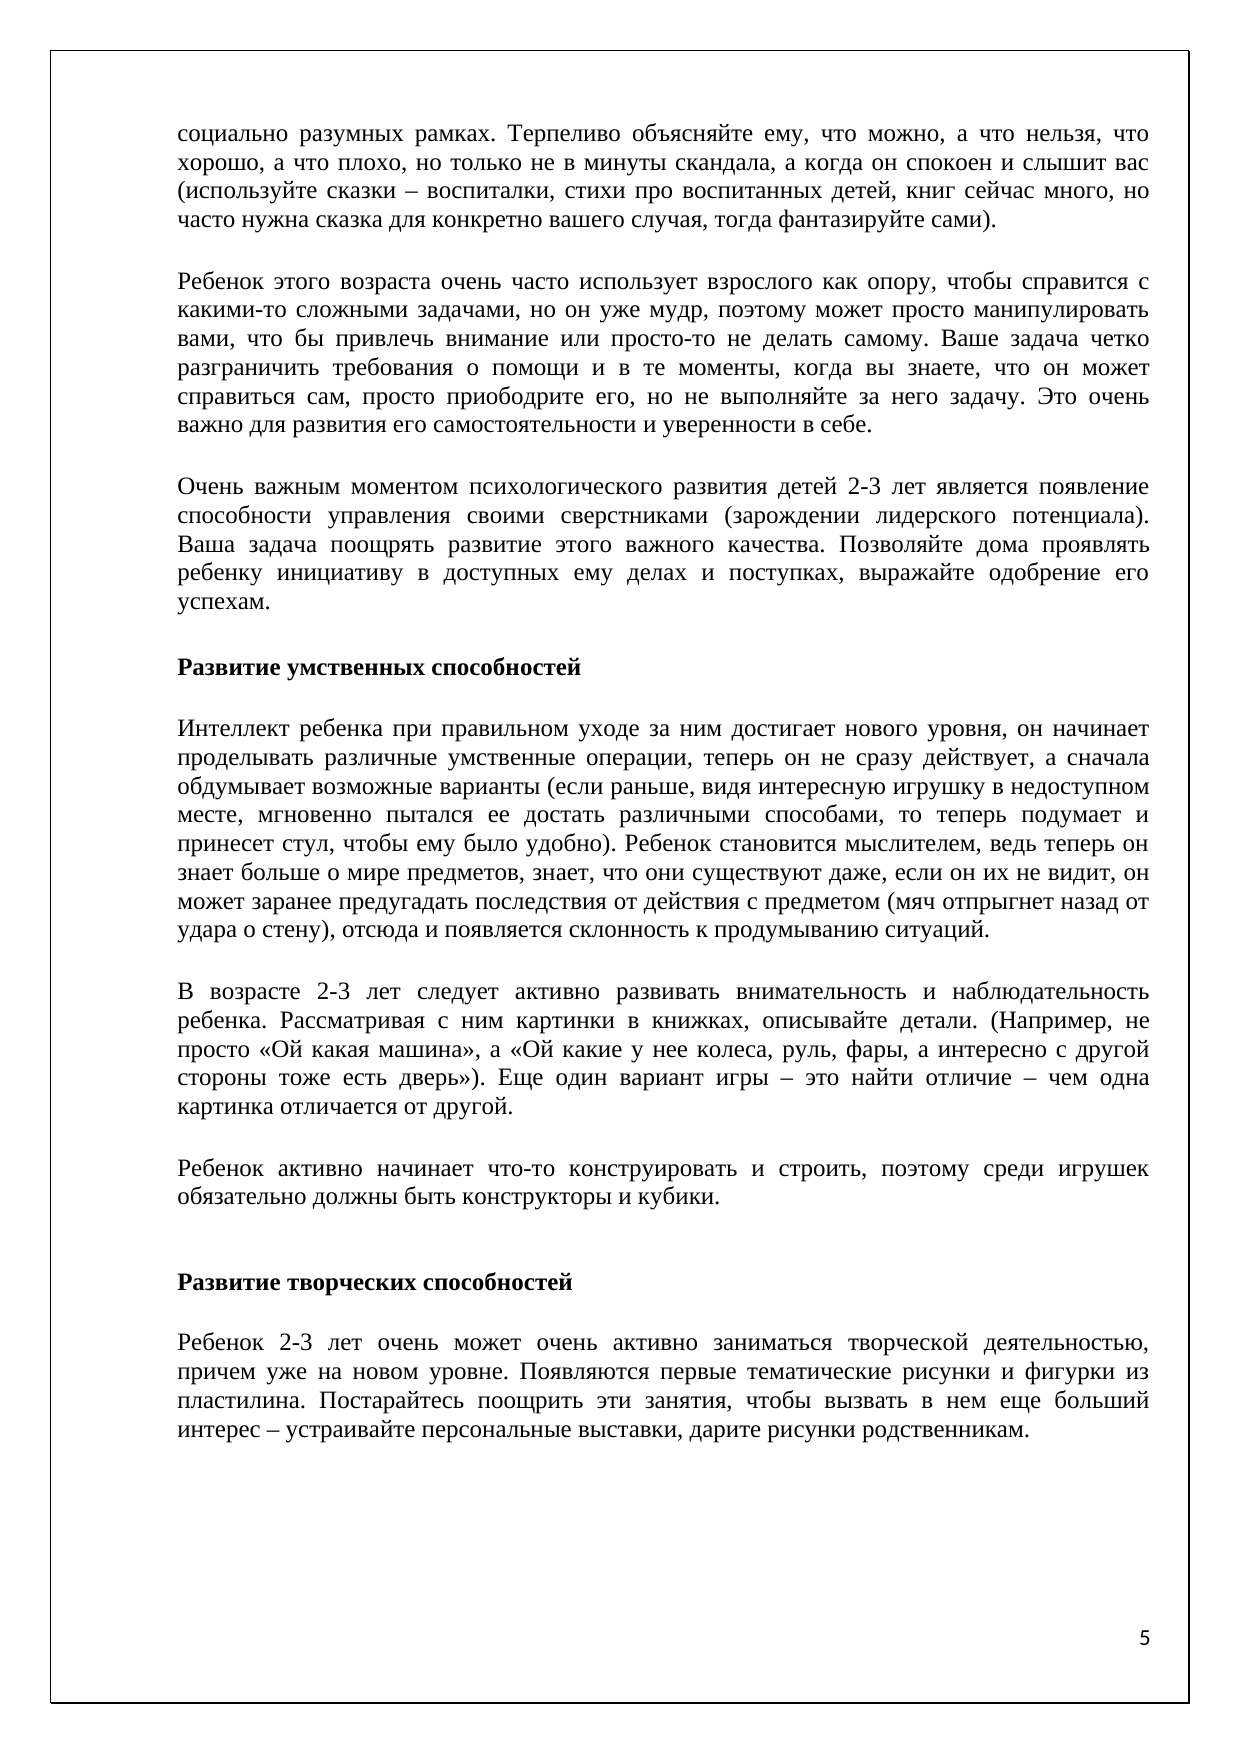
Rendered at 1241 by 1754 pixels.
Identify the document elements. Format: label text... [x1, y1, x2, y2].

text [177, 118, 1151, 233]
text Ребенок активно начинает что-то конструировать и строить, поэтому среди игрушек обязательно должны быть конструкторы и кубики. [177, 1153, 1151, 1210]
text Ребенок 2-3 лет очень может очень активно заниматься творческой деятельностью, причем уже на новом уровне. Появляются первые тематические рисунки и фигурки из пластилина. Постарайтесь поощрить эти занятия, чтобы вызвать в нем еще больший интерес – устраивайте персональные выставки, дарите рисунки родственникам. [177, 1327, 1151, 1442]
text Развитие умственных способностей [177, 648, 1151, 681]
text Развитие творческих способностей [177, 1243, 1151, 1296]
text Ребенок этого возраста очень часто использует взрослого как опору, чтобы справится с какими-то сложными задачами, но он уже мудр, поэтому может просто манипулировать вами, что бы привлечь внимание или просто-то не делать самому. Ваше задача четко разграничить требования о помощи и в те моменты, когда вы знаете, что он может справиться сам, просто приободрите его, но не выполняйте за него задачу. Это очень важно для развития его самостоятельности и уверенности в себе. [177, 266, 1151, 438]
text Интеллект ребенка при правильном уходе за ним достигает нового уровня, он начинает проделывать различные умственные операции, теперь он не сразу действует, а сначала обдумывает возможные варианты (если раньше, видя интересную игрушку в недоступном месте, мгновенно пытался ее достать различными способами, то теперь подумает и принесет стул, чтобы ему было удобно). Ребенок становится мыслителем, ведь теперь он знает больше о мире предметов, знает, что они существуют даже, если он их не видит, он может заранее предугадать последствия от действия с предметом (мяч отпрыгнет назад от удара о стену), отсюда и появляется склонность к продумыванию ситуаций. [177, 713, 1151, 943]
text В возрасте 2-3 лет следует активно развивать внимательность и наблюдательность ребенка. Рассматривая с ним картинки в книжках, описывайте детали. (Например, не просто «Ой какая машина», а «Ой какие у нее колеса, руль, фары, а интересно с другой стороны тоже есть дверь»). Еще один вариант игры – это найти отличие – чем одна картинка отличается от другой. [177, 976, 1151, 1120]
text Очень важным моментом психологического развития детей 2-3 лет является появление способности управления своими сверстниками (зарождении лидерского потенциала). Ваша задача поощрять развитие этого важного качества. Позволяйте дома проявлять ребенку инициативу в доступных ему делах и поступках, выражайте одобрение его успехам. [177, 471, 1151, 615]
